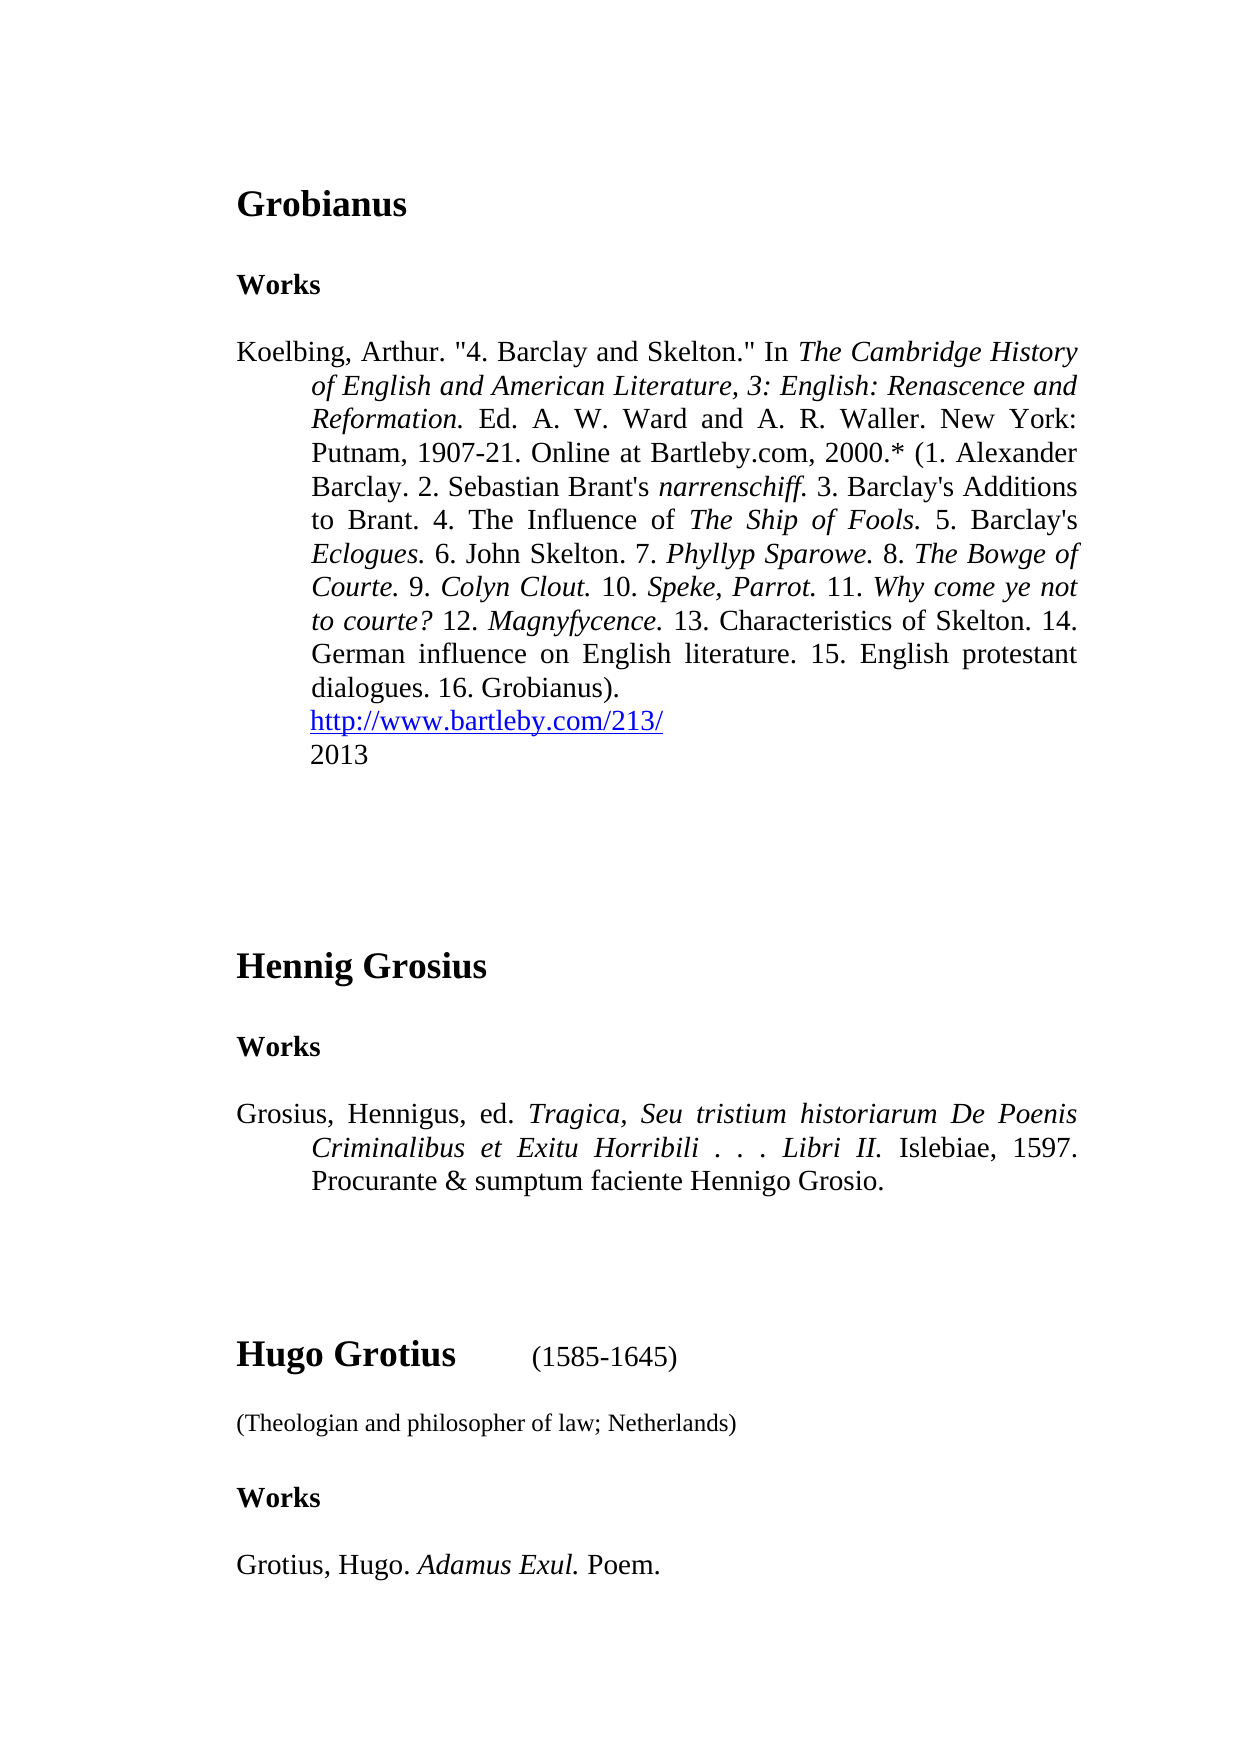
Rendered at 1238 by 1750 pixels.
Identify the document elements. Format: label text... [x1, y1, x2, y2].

text Works [236, 1029, 1078, 1063]
text (Theologian and philosopher of law; Netherlands) [236, 1408, 1078, 1437]
text Grobianus [236, 181, 1078, 224]
text Grotius, Hugo. Adamus Exul. Poem. [236, 1547, 1078, 1580]
text Works [236, 267, 1078, 301]
text Grosius, Hennigus, ed. Tragica, Seu tristium historiarum De Poenis Criminalibus et Exitu Horribili . . . Libri II. Islebiae, 1597. Procurante & sumptum faciente Hennigo Grosio. [236, 1096, 1078, 1197]
text http://www.bartleby.com/213/ [236, 703, 1078, 737]
text Koelbing, Arthur. "4. Barclay and Skelton." In The Cambridge History of English and American Literature, 3: English: Renascence and Reformation. Ed. A. W. Ward and A. R. Waller. New York: Putnam, 1907-21. Online at Bartleby.com, 2000.* (1. Alexander Barclay. 2. Sebastian Brant's narrenschiff. 3. Barclay's Additions to Brant. 4. The Influence of The Ship of Fools. 5. Barclay's Eclogues. 6. John Skelton. 7. Phyllyp Sparowe. 8. The Bowge of Courte. 9. Colyn Clout. 10. Speke, Parrot. 11. Why come ye not to courte? 12. Magnyfycence. 13. Characteristics of Skelton. 14. German influence on English literature. 15. English protestant dialogues. 16. Grobianus). [236, 334, 1078, 703]
text Works [236, 1480, 1078, 1513]
text Hugo Grotius (1585-1645) [236, 1331, 1078, 1374]
text 2013 [236, 737, 1078, 771]
text Hennig Grosius [236, 943, 1078, 986]
